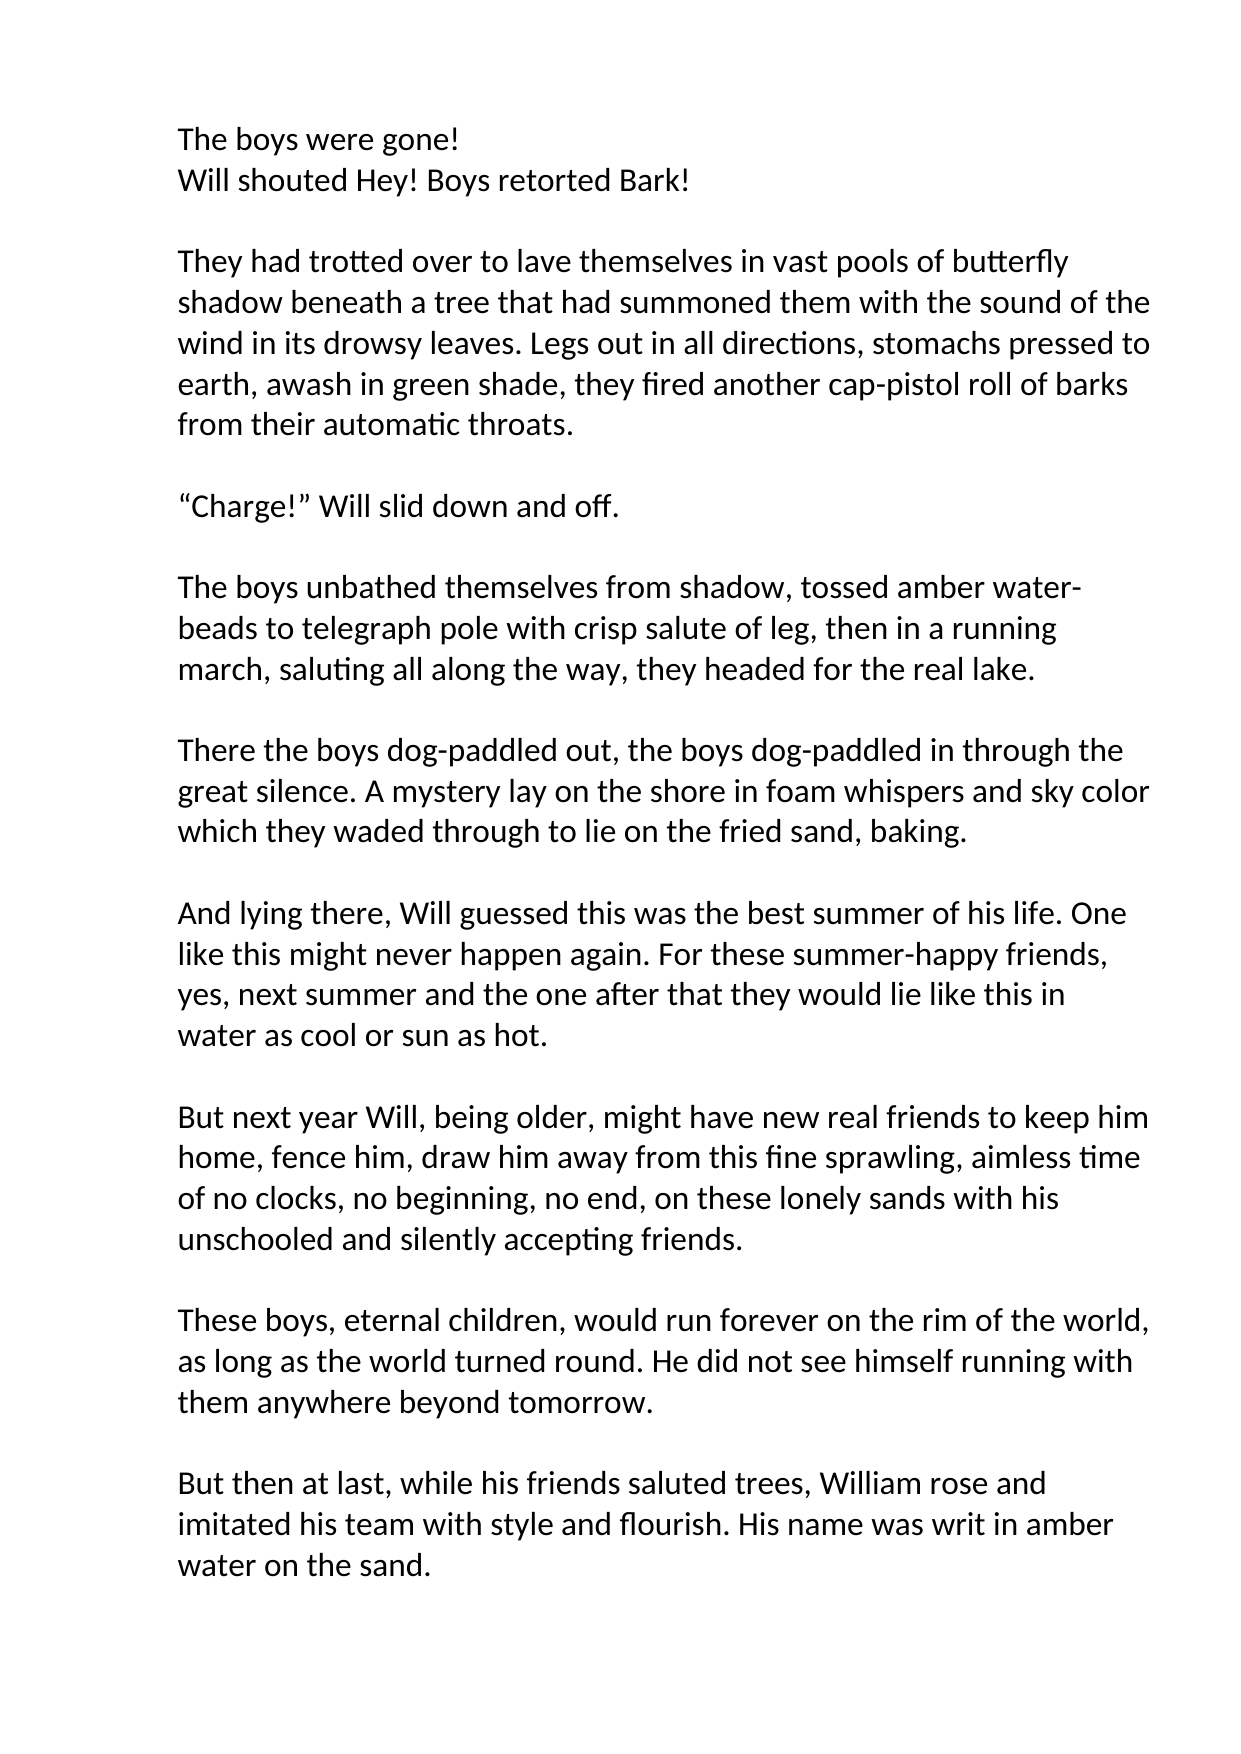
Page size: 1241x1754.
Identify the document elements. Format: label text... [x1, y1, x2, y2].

text “Charge!” Will slid down and off. [177, 485, 1152, 525]
text The boys were gone! [177, 118, 1152, 159]
text These boys, eternal children, would run forever on the rim of the world, as long as the world turned round. He did not see himself running with them anywhere beyond tomorrow. [177, 1299, 1152, 1421]
text The boys unbathed themselves from shadow, tossed amber water-beads to telegraph pole with crisp salute of leg, then in a running march, saluting all along the way, they headed for the real lake. [177, 566, 1152, 688]
text But next year Will, being older, might have new real friends to keep him home, fence him, draw him away from this fine sprawling, aimless time of no clocks, no beginning, no end, on these lonely sands with his unschooled and silently accepting friends. [177, 1096, 1152, 1258]
text They had trotted over to lave themselves in vast pools of butterfly shadow beneath a tree that had summoned them with the sound of the wind in its drowsy leaves. Legs out in all directions, stomachs pressed to earth, awash in green shade, they fired another cap-pistol roll of barks from their automatic throats. [177, 240, 1152, 444]
text But then at last, while his friends saluted trees, William rose and imitated his team with style and flourish. His name was writ in amber water on the sand. [177, 1462, 1152, 1584]
text And lying there, Will guessed this was the best summer of his life. One like this might never happen again. For these summer-happy friends, yes, next summer and the one after that they would lie like this in water as cool or sun as hot. [177, 892, 1152, 1055]
text Will shouted Hey! Boys retorted Bark! [177, 159, 1152, 199]
text There the boys dog-paddled out, the boys dog-paddled in through the great silence. A mystery lay on the shore in foam whispers and sky color which they waded through to lie on the fried sand, baking. [177, 729, 1152, 851]
